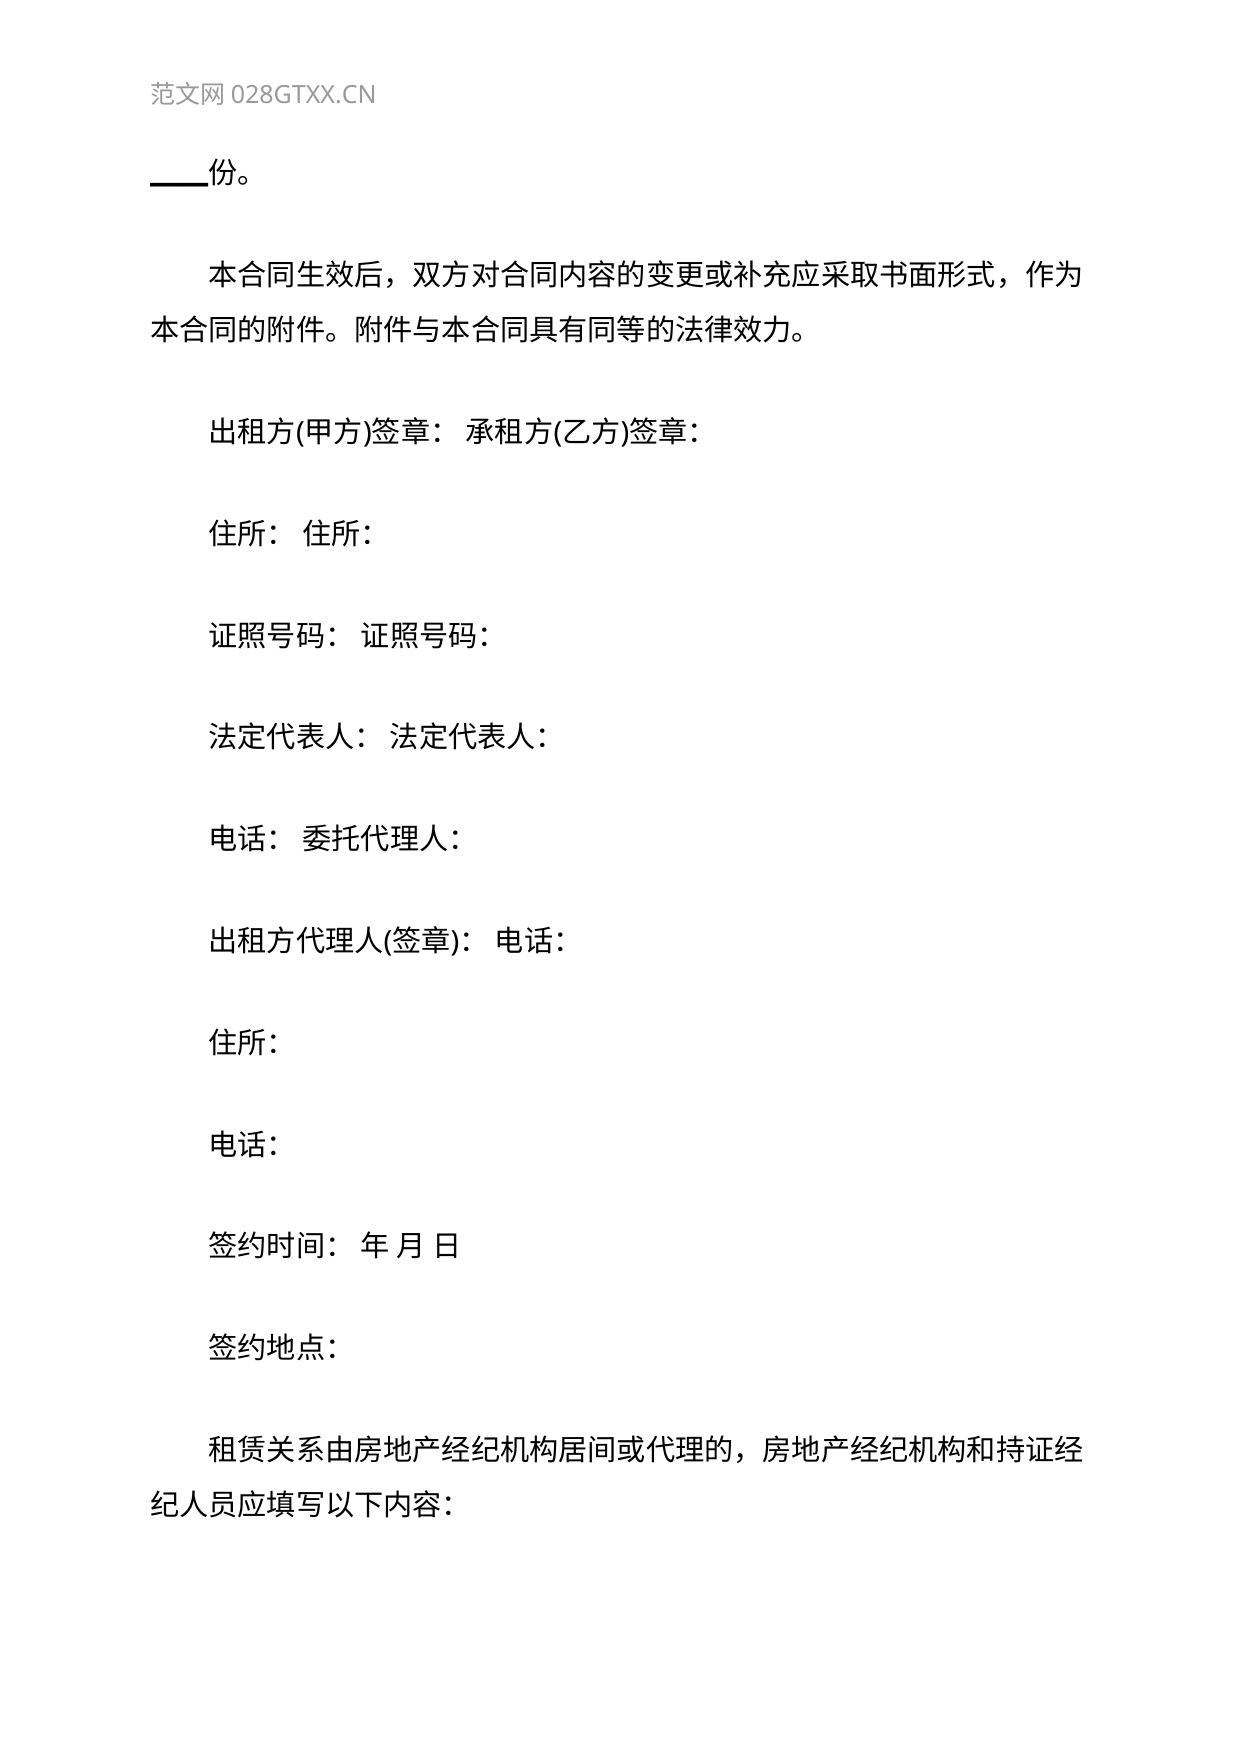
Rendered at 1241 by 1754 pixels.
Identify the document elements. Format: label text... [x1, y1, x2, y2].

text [150, 150, 1090, 192]
text 电话： 委托代理人： [150, 816, 1090, 858]
text 电话： [150, 1121, 1090, 1163]
text 租赁关系由房地产经纪机构居间或代理的，房地产经纪机构和持证经纪人员应填写以下内容： [150, 1427, 1090, 1524]
text 法定代表人： 法定代表人： [150, 714, 1090, 756]
text 签约时间： 年 月 日 [150, 1223, 1090, 1265]
text 出租方代理人(签章)： 电话： [150, 917, 1090, 960]
text 出租方(甲方)签章： 承租方(乙方)签章： [150, 408, 1090, 451]
text 住所： 住所： [150, 510, 1090, 553]
text 证照号码： 证照号码： [150, 612, 1090, 654]
text 签约地点： [150, 1325, 1090, 1367]
text 本合同生效后，双方对合同内容的变更或补充应采取书面形式，作为本合同的附件。附件与本合同具有同等的法律效力。 [150, 252, 1090, 349]
text 住所： [150, 1019, 1090, 1062]
